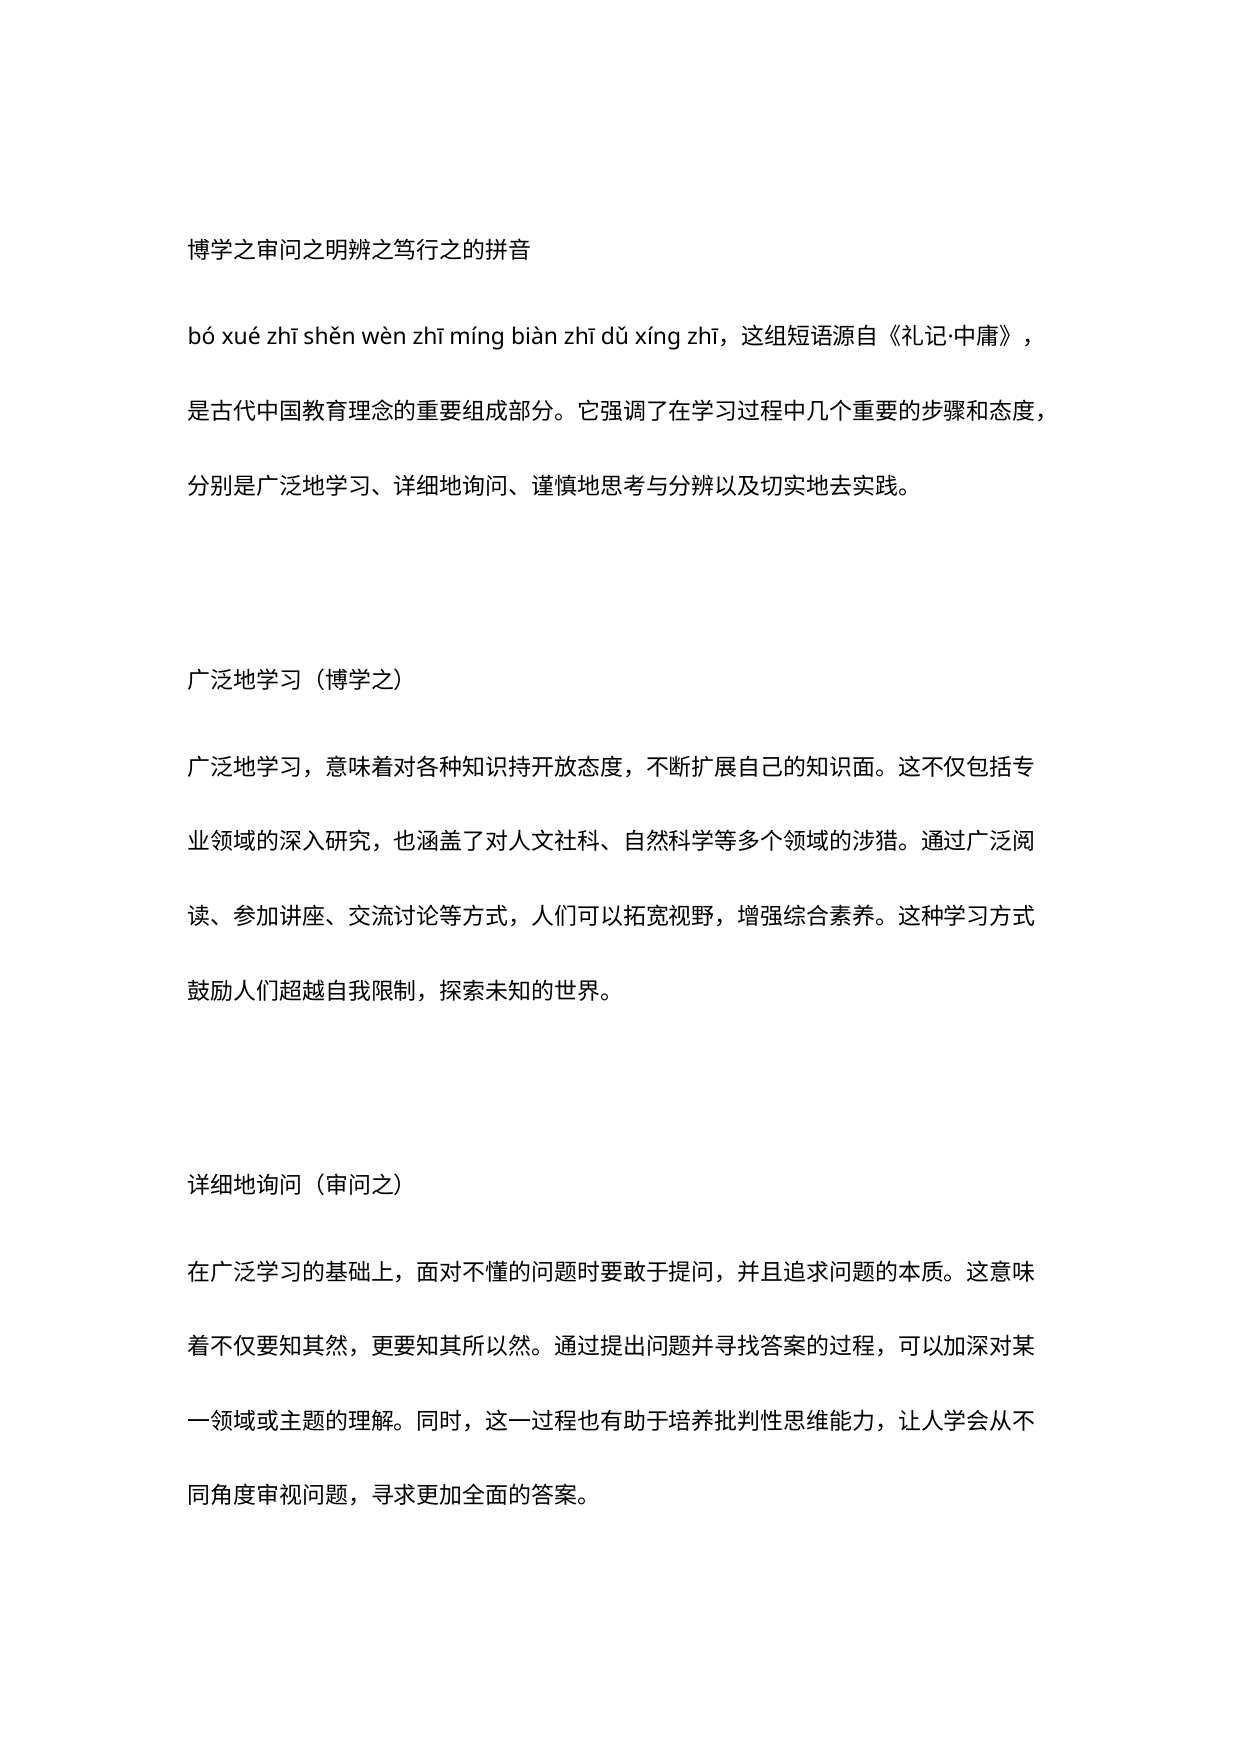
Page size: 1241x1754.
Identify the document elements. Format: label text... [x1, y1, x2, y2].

text 博学之审问之明辨之笃行之的拼音 [187, 216, 1053, 281]
text 在广泛学习的基础上，面对不懂的问题时要敢于提问，并且追求问题的本质。这意味着不仅要知其然，更要知其所以然。通过提出问题并寻找答案的过程，可以加深对某一领域或主题的理解。同时，这一过程也有助于培养批判性思维能力，让人学会从不同角度审视问题，寻求更加全面的答案。 [187, 1237, 1053, 1527]
text 广泛地学习（博学之） [187, 646, 1053, 711]
text 广泛地学习，意味着对各种知识持开放态度，不断扩展自己的知识面。这不仅包括专业领域的深入研究，也涵盖了对人文社科、自然科学等多个领域的涉猎。通过广泛阅读、参加讲座、交流讨论等方式，人们可以拓宽视野，增强综合素养。这种学习方式鼓励人们超越自我限制，探索未知的世界。 [187, 733, 1053, 1022]
text bó xué zhī shěn wèn zhī míng biàn zhī dǔ xíng zhī，这组短语源自《礼记·中庸》，是古代中国教育理念的重要组成部分。它强调了在学习过程中几个重要的步骤和态度，分别是广泛地学习、详细地询问、谨慎地思考与分辨以及切实地去实践。 [187, 302, 1053, 517]
text 详细地询问（审问之） [187, 1151, 1053, 1216]
